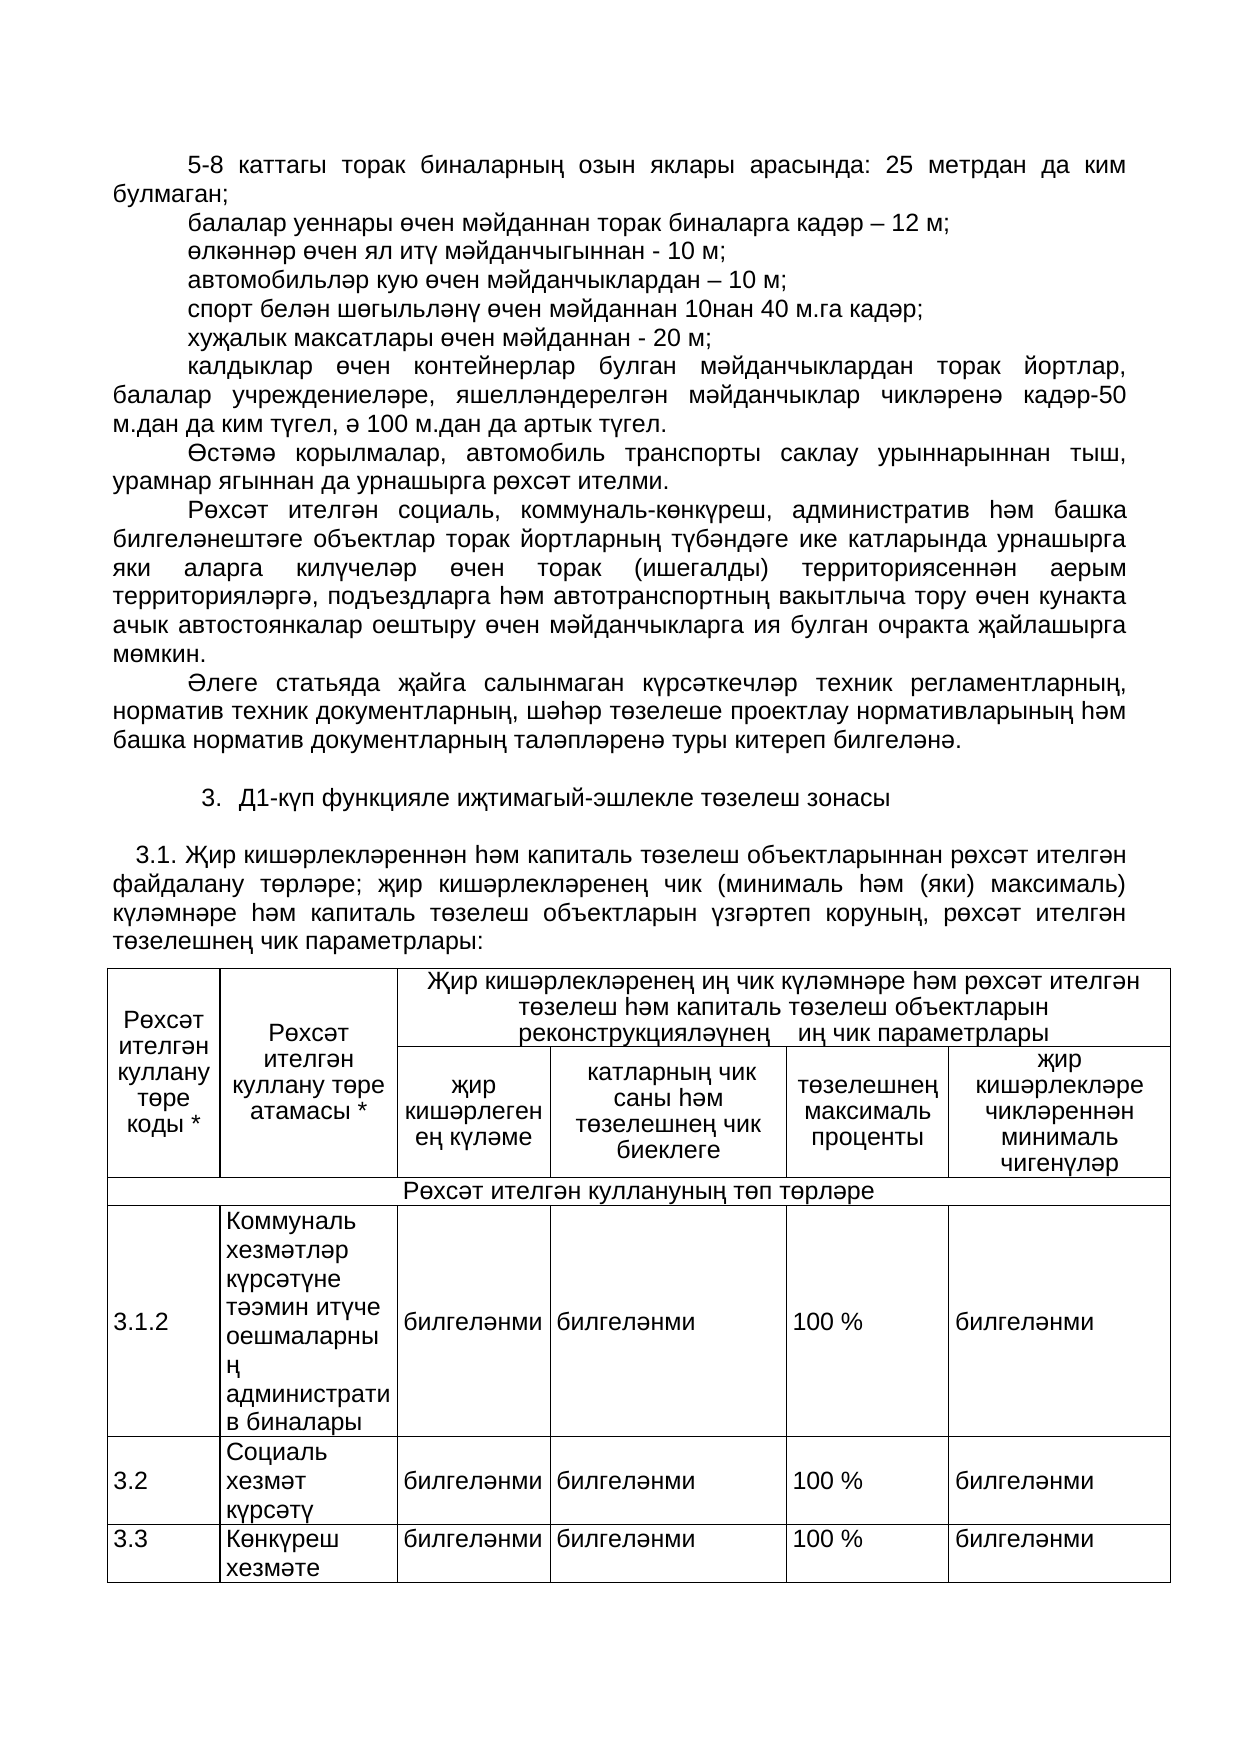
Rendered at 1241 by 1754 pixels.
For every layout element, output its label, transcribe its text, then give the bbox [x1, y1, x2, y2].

list автомобильләр кую өчен мәйданчыклардан – 10 м; [112, 265, 1128, 294]
table_header Җир кишәрлекләренең иң чик күләмнәре һәм рөхсәт ителгән төзелеш һәм капиталь төзелеш объектларын реконструкцияләүнең иң чик параметрлары [398, 969, 1170, 1046]
table_cell җир кишәрлекләре чикләреннән минималь чигенүләр [949, 1047, 1170, 1177]
table_cell 3.3 [108, 1525, 219, 1582]
table_cell 100 % [787, 1437, 948, 1523]
list балалар уеннары өчен мәйданнан торак биналарга кадәр – 12 м; [112, 207, 1128, 236]
table_cell билгеләнми [398, 1525, 550, 1582]
list 5-8 каттагы торак биналарның озын яклары арасында: 25 метрдан да ким булмаган; [112, 150, 1128, 207]
list Д1-күп функцияле иҗтимагый-эшлекле төзелеш зонасы [201, 782, 1128, 811]
table_cell 100 % [787, 1206, 948, 1436]
table_cell 3.1.2 [108, 1206, 219, 1436]
list өлкәннәр өчен ял итү мәйданчыгыннан - 10 м; [112, 236, 1128, 265]
table_cell 100 % [787, 1525, 948, 1582]
list Өстәмә корылмалар, автомобиль транспорты саклау урыннарыннан тыш, урамнар ягыннан да урнашырга рөхсәт ителми. [112, 437, 1128, 495]
table_cell билгеләнми [398, 1437, 550, 1523]
list хуҗалык максатлары өчен мәйданнан - 20 м; [112, 322, 1128, 351]
table_cell Коммуналь хезмәтләр күрсәтүне тәэмин итүче оешмаларның административ биналары [221, 1206, 397, 1436]
list Рөхсәт ителгән социаль, коммуналь-көнкүреш, административ һәм башка билгеләнештәге объектлар торак йортларның түбәндәге ике катларында урнашырга яки аларга килүчеләр өчен торак (ишегалды) территориясеннән аерым территорияләргә, подъездларга һәм автотранспортның вакытлыча тору өчен кунакта ачык автостоянкалар оештыру өчен мәйданчыкларга ия булган очракта җайлашырга мөмкин. [112, 495, 1128, 667]
table_cell билгеләнми [949, 1525, 1170, 1582]
table_cell билгеләнми [949, 1206, 1170, 1436]
list калдыклар өчен контейнерлар булган мәйданчыклардан торак йортлар, балалар учреждениеләре, яшелләндерелгән мәйданчыклар чикләренә кадәр-50 м.дан да ким түгел, ә 100 м.дан да артык түгел. [112, 351, 1128, 437]
table_cell Социаль хезмәт күрсәтү [221, 1437, 397, 1523]
list Әлеге статьяда җайга салынмаган күрсәткечләр техник регламентларның, норматив техник документларның, шәһәр төзелеше проектлау нормативларының һәм башка норматив документларның таләпләренә туры китереп билгеләнә. [112, 667, 1128, 754]
list спорт белән шөгыльләнү өчен мәйданнан 10нан 40 м.га кадәр; [112, 294, 1128, 322]
table_cell билгеләнми [949, 1437, 1170, 1523]
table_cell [221, 1525, 397, 1582]
table_header Рөхсәт ителгән куллану төре атамасы * [221, 969, 397, 1177]
table_cell җир кишәрлегенең күләме [398, 1047, 550, 1177]
table_cell 3.2 [108, 1437, 219, 1523]
table_cell билгеләнми [551, 1525, 786, 1582]
text 3.1. Җир кишәрлекләреннән һәм капиталь төзелеш объектларыннан рөхсәт ителгән файдалану төрләре; җир кишәрлекләренең чик (минималь һәм (яки) максималь) күләмнәре һәм капиталь төзелеш объектларын үзгәртеп коруның, рөхсәт ителгән төзелешнең чик параметрлары: [112, 840, 1128, 955]
table_cell төзелешнең максималь проценты [787, 1047, 948, 1177]
table_cell билгеләнми [551, 1206, 786, 1436]
table_cell Рөхсәт ителгән куллануның төп төрләре [108, 1178, 1170, 1205]
table_cell билгеләнми [551, 1437, 786, 1523]
table_header Рөхсәт ителгән куллану төре коды * [108, 969, 219, 1177]
table_cell катларның чик саны һәм төзелешнең чик биеклеге [551, 1047, 786, 1177]
table_cell билгеләнми [398, 1206, 550, 1436]
